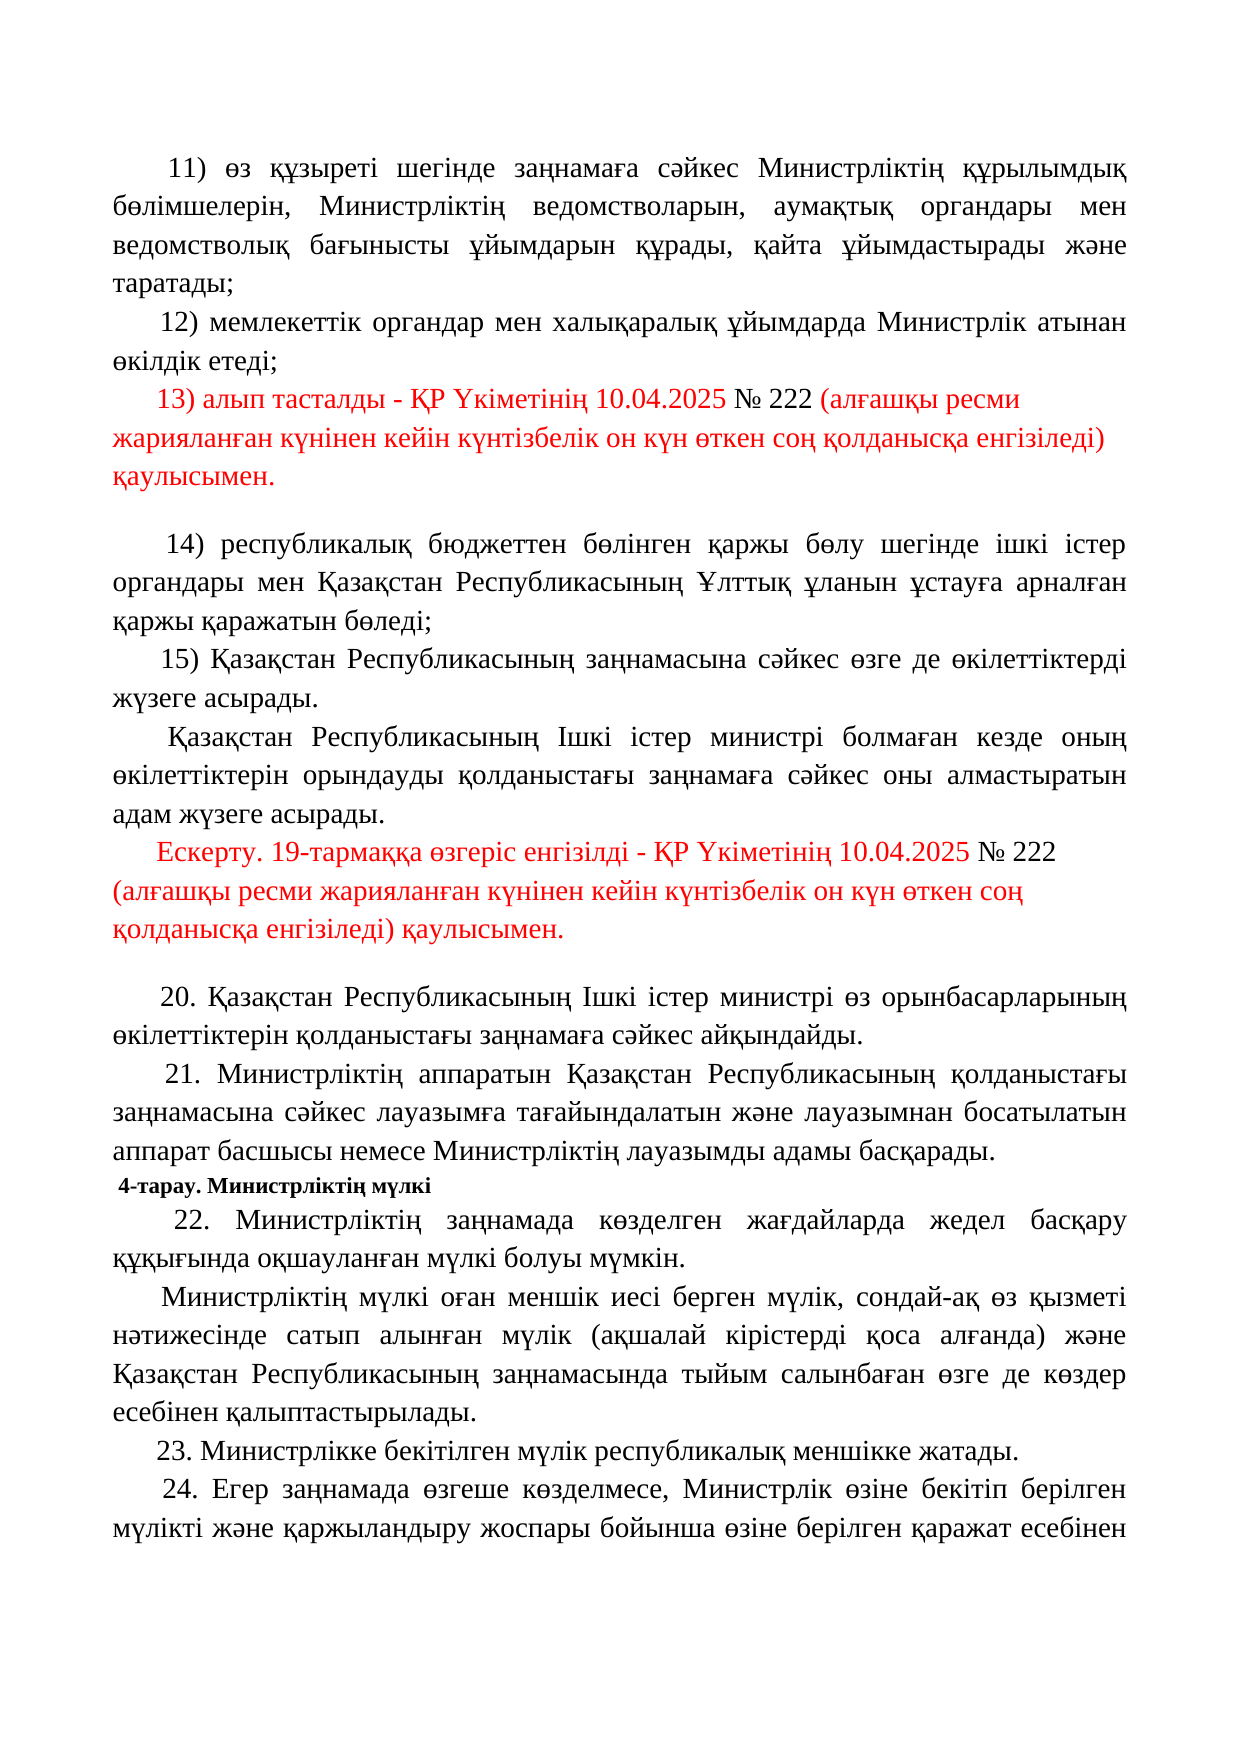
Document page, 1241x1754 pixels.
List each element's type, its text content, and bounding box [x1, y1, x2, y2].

text 15) Қазақстан Республикасының заңнамасына сәйкес өзге де өкілеттiктердi жүзеге асырады. [112, 642, 1128, 714]
text 11) өз құзыретi шегінде заңнамаға сәйкес Министрліктің құрылымдық бөлiмшелерiн, Министрліктің ведомстволарын, аумақтық органдары мен ведомстволық бағынысты ұйымдарын құрады, қайта ұйымдастырады және таратады; [112, 150, 1128, 299]
text Министрліктің мүлкі оған меншік иесі берген мүлік, сондай-ақ өз қызметі нәтижесінде сатып алынған мүлік (ақшалай кірістерді қоса алғанда) және Қазақстан Республикасының заңнамасында тыйым салынбаған өзге де көздер есебінен қалыптастырылады. [112, 1279, 1128, 1428]
text Қазақстан Республикасының Ішкі істер министрі болмаған кезде оның өкілеттіктерін орындауды қолданыстағы заңнамаға сәйкес оны алмастыратын адам жүзеге асырады. [112, 719, 1128, 829]
text 22. Министрліктің заңнамада көзделген жағдайларда жедел басқару құқығында оқшауланған мүлкі болуы мүмкін. [112, 1202, 1128, 1274]
text 21. Министрліктің аппаратын Қазақстан Республикасының қолданыстағы заңнамасына сәйкес лауазымға тағайындалатын және лауазымнан босатылатын аппарат басшысы немесе Министрліктің лауазымды адамы басқарады. [112, 1056, 1128, 1167]
text 20. Қазақстан Республикасының Ішкі істер министрі өз орынбасарларының өкілеттіктерін қолданыстағы заңнамаға сәйкес айқындайды. [112, 979, 1128, 1051]
text 12) мемлекеттік органдар мен халықаралық ұйымдарда Министрлік атынан өкілдік етеді; [112, 304, 1128, 376]
text Ескерту. 19-тармаққа өзгеріс енгізілді - ҚР Үкіметінің 10.04.2025 № 222 (алғашқы ресми жарияланған күнінен кейін күнтізбелік он күн өткен соң қолданысқа енгізіледі) қаулысымен. [112, 834, 1128, 975]
text 4-тарау. Министрліктің мүлкі [112, 1172, 1128, 1198]
text 13) алып тасталды - ҚР Үкіметінің 10.04.2025 № 222 (алғашқы ресми жарияланған күнінен кейін күнтізбелік он күн өткен соң қолданысқа енгізіледі) қаулысымен. [112, 381, 1128, 522]
text 23. Министрлікке бекітілген мүлік республикалық меншікке жатады. [112, 1433, 1128, 1467]
text 14) республикалық бюджеттен бөлiнген қаржы бөлу шегiнде iшкi iстер органдары мен Қазақстан Республикасының Ұлттық ұланын ұстауға арналған қаржы қаражатын бөледi; [112, 526, 1128, 637]
